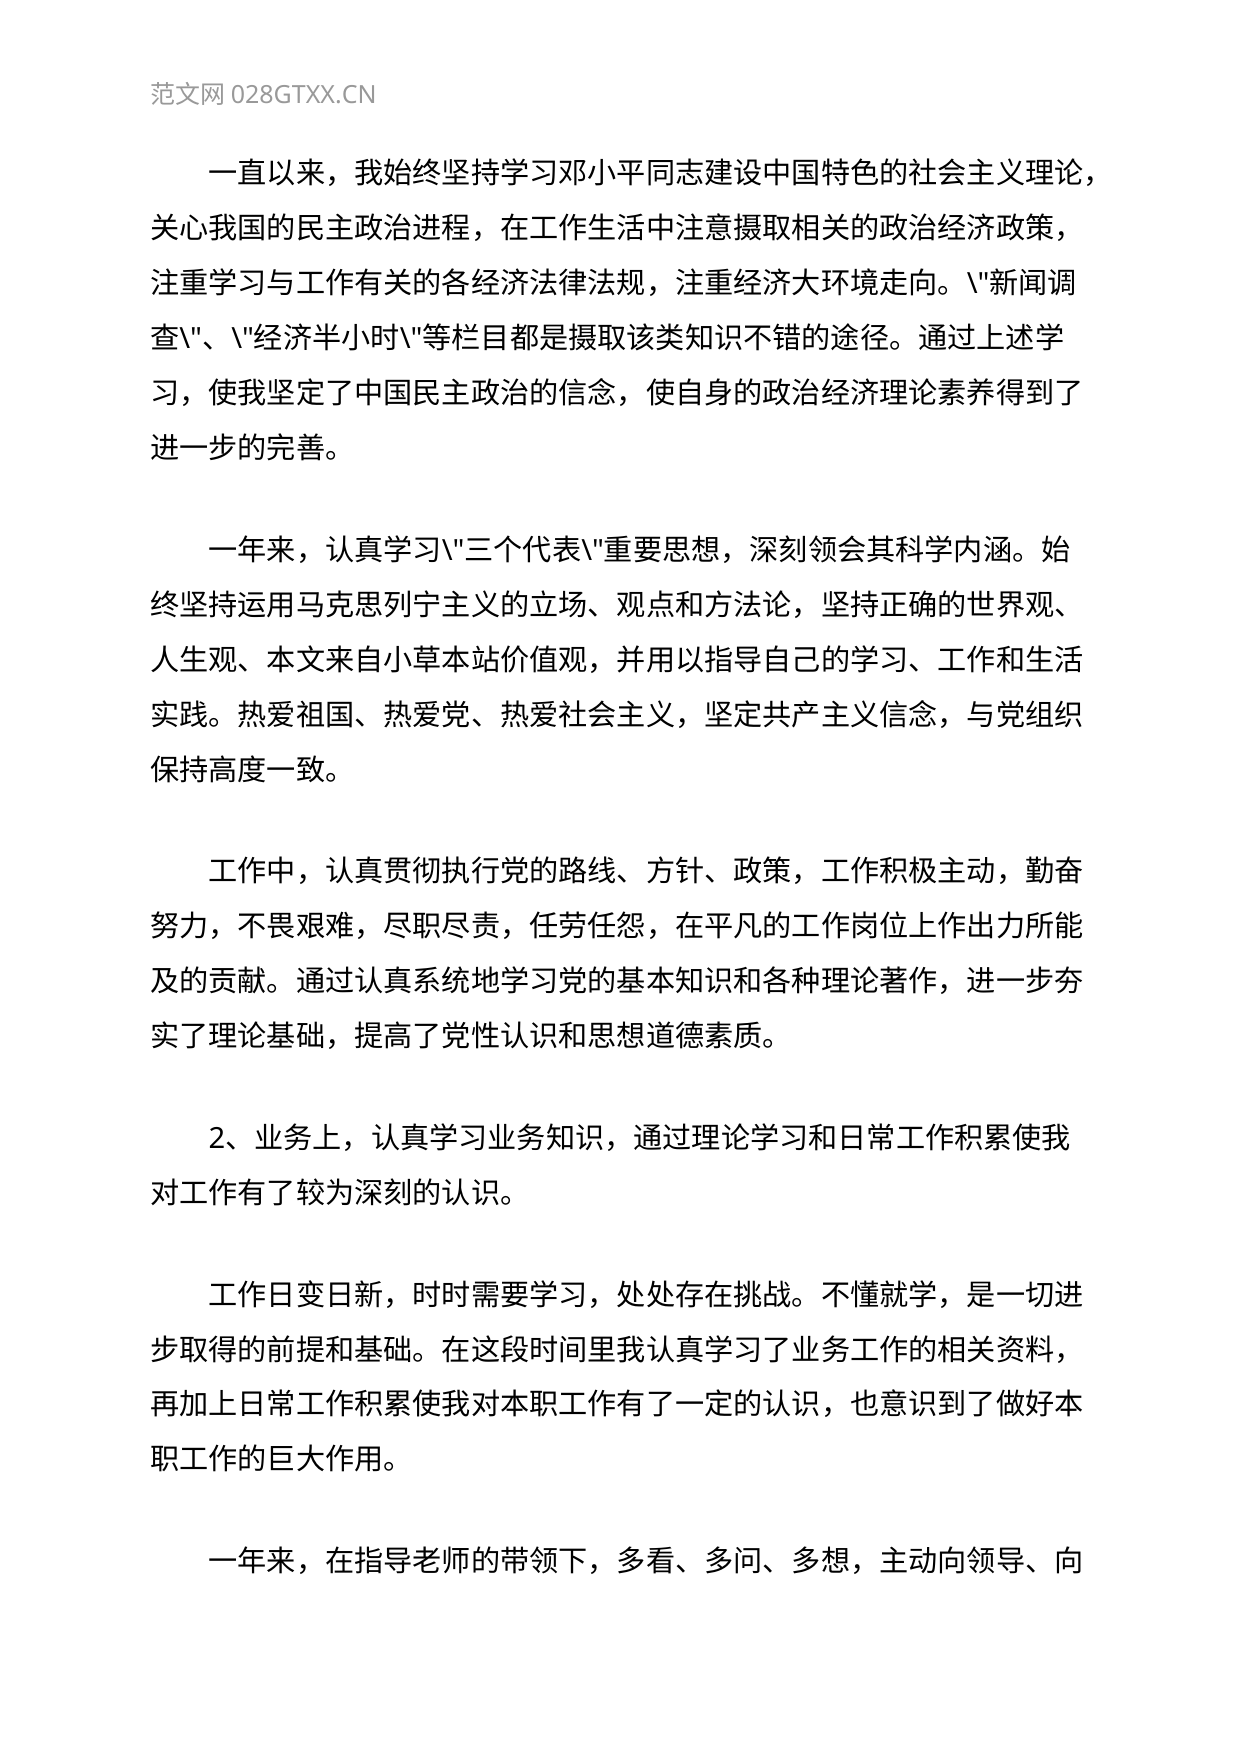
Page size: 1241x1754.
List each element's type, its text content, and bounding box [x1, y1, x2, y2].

text 一年来，认真学习\"三个代表\"重要思想，深刻领会其科学内涵。始终坚持运用马克思列宁主义的立场、观点和方法论，坚持正确的世界观、人生观、本文来自小草本站价值观，并用以指导自己的学习、工作和生活实践。热爱祖国、热爱党、热爱社会主义，坚定共产主义信念，与党组织保持高度一致。 [150, 526, 1090, 788]
text 一直以来，我始终坚持学习邓小平同志建设中国特色的社会主义理论，关心我国的民主政治进程，在工作生活中注意摄取相关的政治经济政策，注重学习与工作有关的各经济法律法规，注重经济大环境走向。\"新闻调查\"、\"经济半小时\"等栏目都是摄取该类知识不错的途径。通过上述学习，使我坚定了中国民主政治的信念，使自身的政治经济理论素养得到了进一步的完善。 [150, 150, 1090, 467]
text 工作日变日新，时时需要学习，处处存在挑战。不懂就学，是一切进步取得的前提和基础。在这段时间里我认真学习了业务工作的相关资料，再加上日常工作积累使我对本职工作有了一定的认识，也意识到了做好本职工作的巨大作用。 [150, 1271, 1090, 1478]
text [150, 1538, 1090, 1580]
text 2、业务上，认真学习业务知识，通过理论学习和日常工作积累使我对工作有了较为深刻的认识。 [150, 1114, 1090, 1212]
text 工作中，认真贯彻执行党的路线、方针、政策，工作积极主动，勤奋努力，不畏艰难，尽职尽责，任劳任怨，在平凡的工作岗位上作出力所能及的贡献。通过认真系统地学习党的基本知识和各种理论著作，进一步夯实了理论基础，提高了党性认识和思想道德素质。 [150, 848, 1090, 1055]
